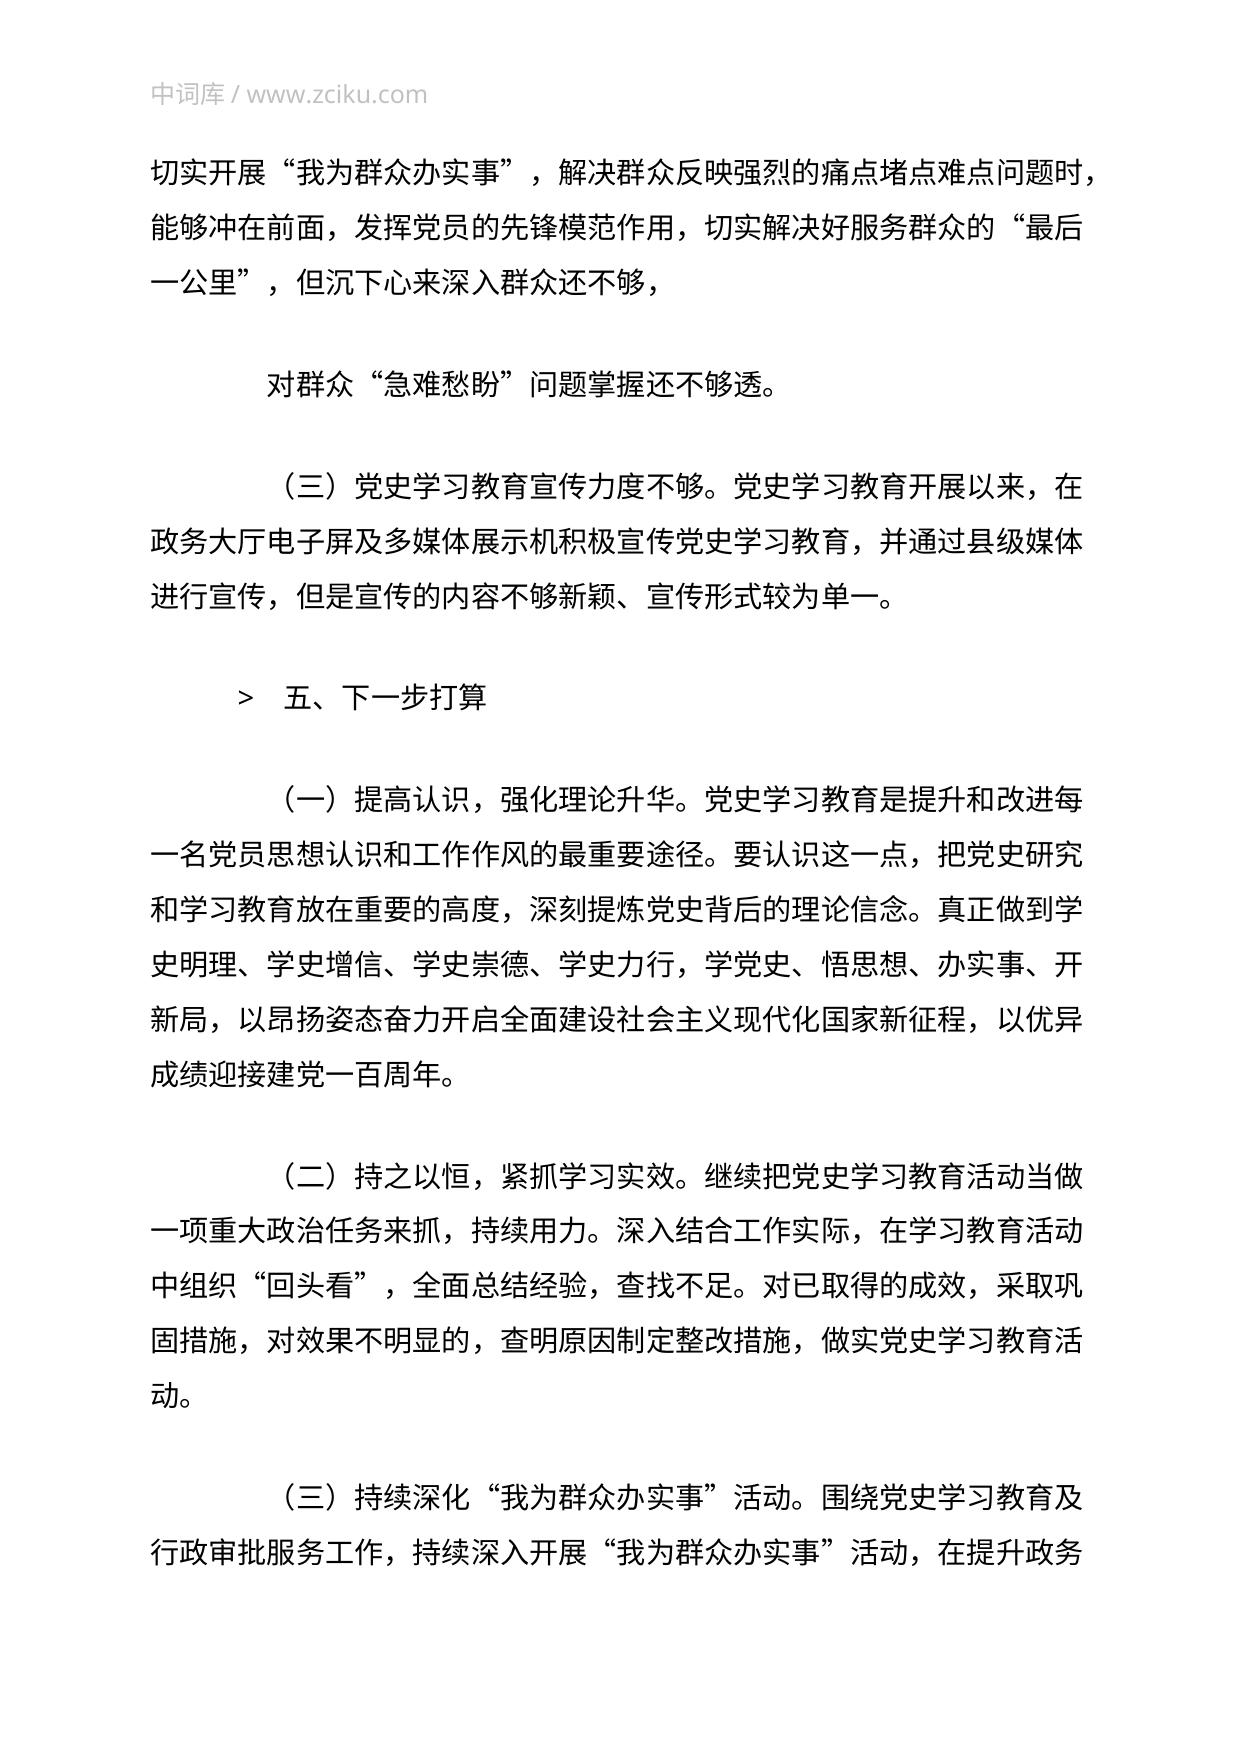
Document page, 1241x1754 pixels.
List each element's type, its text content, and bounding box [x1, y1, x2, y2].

text （二）持之以恒，紧抓学习实效。继续把党史学习教育活动当做一项重大政治任务来抓，持续用力。深入结合工作实际，在学习教育活动中组织“回头看”，全面总结经验，查找不足。对已取得的成效，采取巩固措施，对效果不明显的，查明原因制定整改措施，做实党史学习教育活动。 [150, 1153, 1090, 1415]
text （一）提高认识，强化理论升华。党史学习教育是提升和改进每一名党员思想认识和工作作风的最重要途径。要认识这一点，把党史研究和学习教育放在重要的高度，深刻提炼党史背后的理论信念。真正做到学史明理、学史增信、学史崇德、学史力行，学党史、悟思想、办实事、开新局，以昂扬姿态奋力开启全面建设社会主义现代化国家新征程，以优异成绩迎接建党一百周年。 [150, 777, 1090, 1094]
text （三）党史学习教育宣传力度不够。党史学习教育开展以来，在政务大厅电子屏及多媒体展示机积极宣传党史学习教育，并通过县级媒体进行宣传，但是宣传的内容不够新颖、宣传形式较为单一。 [150, 463, 1090, 615]
text 对群众“急难愁盼”问题掌握还不够透。 [150, 362, 1090, 404]
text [150, 150, 1090, 302]
text > 五、下一步打算 [150, 675, 1090, 717]
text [150, 1474, 1090, 1572]
